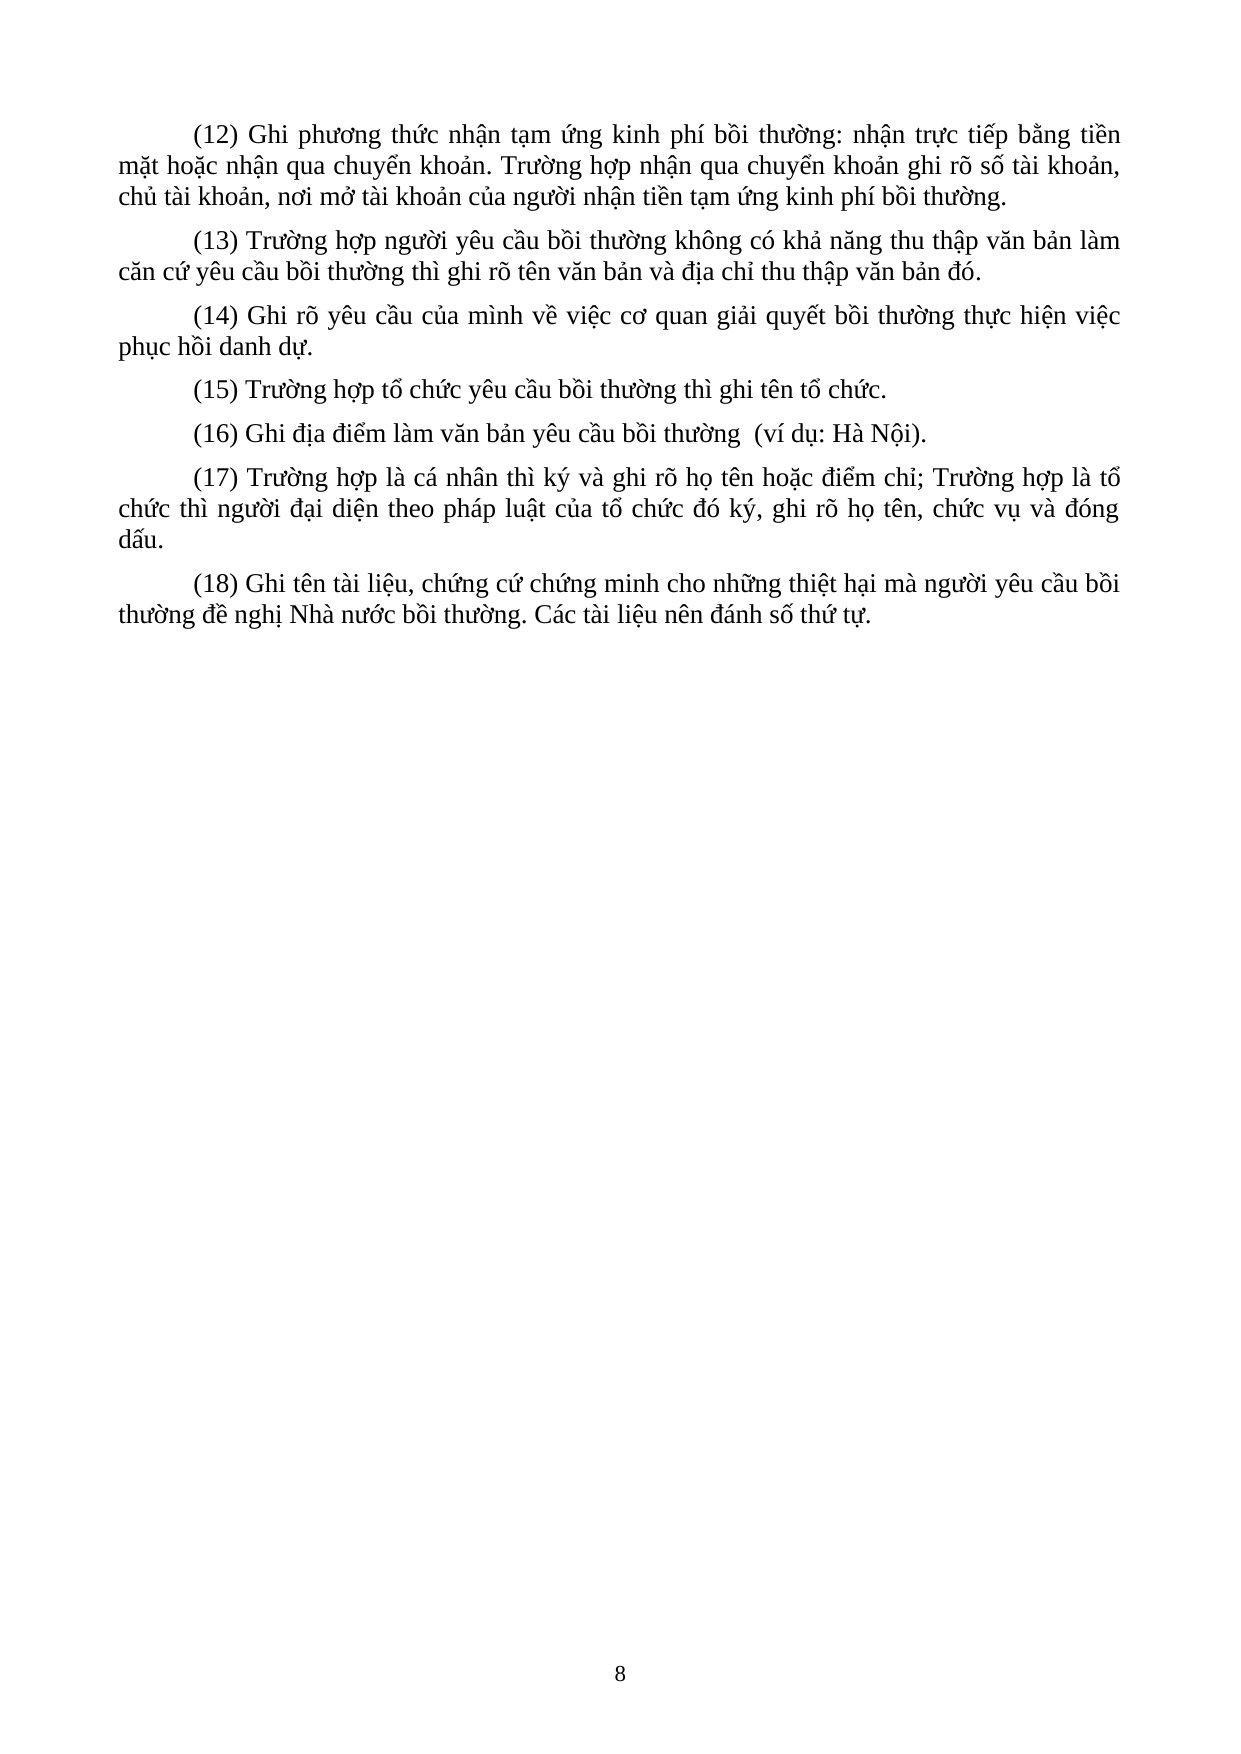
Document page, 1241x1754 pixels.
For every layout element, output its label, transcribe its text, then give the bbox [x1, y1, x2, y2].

text (15) Trường hợp tổ chức yêu cầu bồi thường thì ghi tên tổ chức. [118, 374, 1122, 405]
text (13) Trường hợp người yêu cầu bồi thường không có khả năng thu thập văn bản làm căn cứ yêu cầu bồi thường thì ghi rõ tên văn bản và địa chỉ thu thập văn bản đó. [118, 224, 1122, 286]
text (18) Ghi tên tài liệu, chứng cứ chứng minh cho những thiệt hại mà người yêu cầu bồi thường đề nghị Nhà nước bồi thường. Các tài liệu nên đánh số thứ tự. [118, 567, 1122, 629]
text (16) Ghi địa điểm làm văn bản yêu cầu bồi thường (ví dụ: Hà Nội). [118, 417, 1122, 448]
text (17) Trường hợp là cá nhân thì ký và ghi rõ họ tên hoặc điểm chỉ; Trường hợp là tổ chức thì người đại diện theo pháp luật của tổ chức đó ký, ghi rõ họ tên, chức vụ và đóng dấu. [118, 461, 1122, 554]
text (12) Ghi phương thức nhận tạm ứng kinh phí bồi thường: nhận trực tiếp bằng tiền mặt hoặc nhận qua chuyển khoản. Trường hợp nhận qua chuyển khoản ghi rõ số tài khoản, chủ tài khoản, nơi mở tài khoản của người nhận tiền tạm ứng kinh phí bồi thường. [118, 118, 1122, 212]
text (14) Ghi rõ yêu cầu của mình về việc cơ quan giải quyết bồi thường thực hiện việc phục hồi danh dự. [118, 299, 1122, 361]
